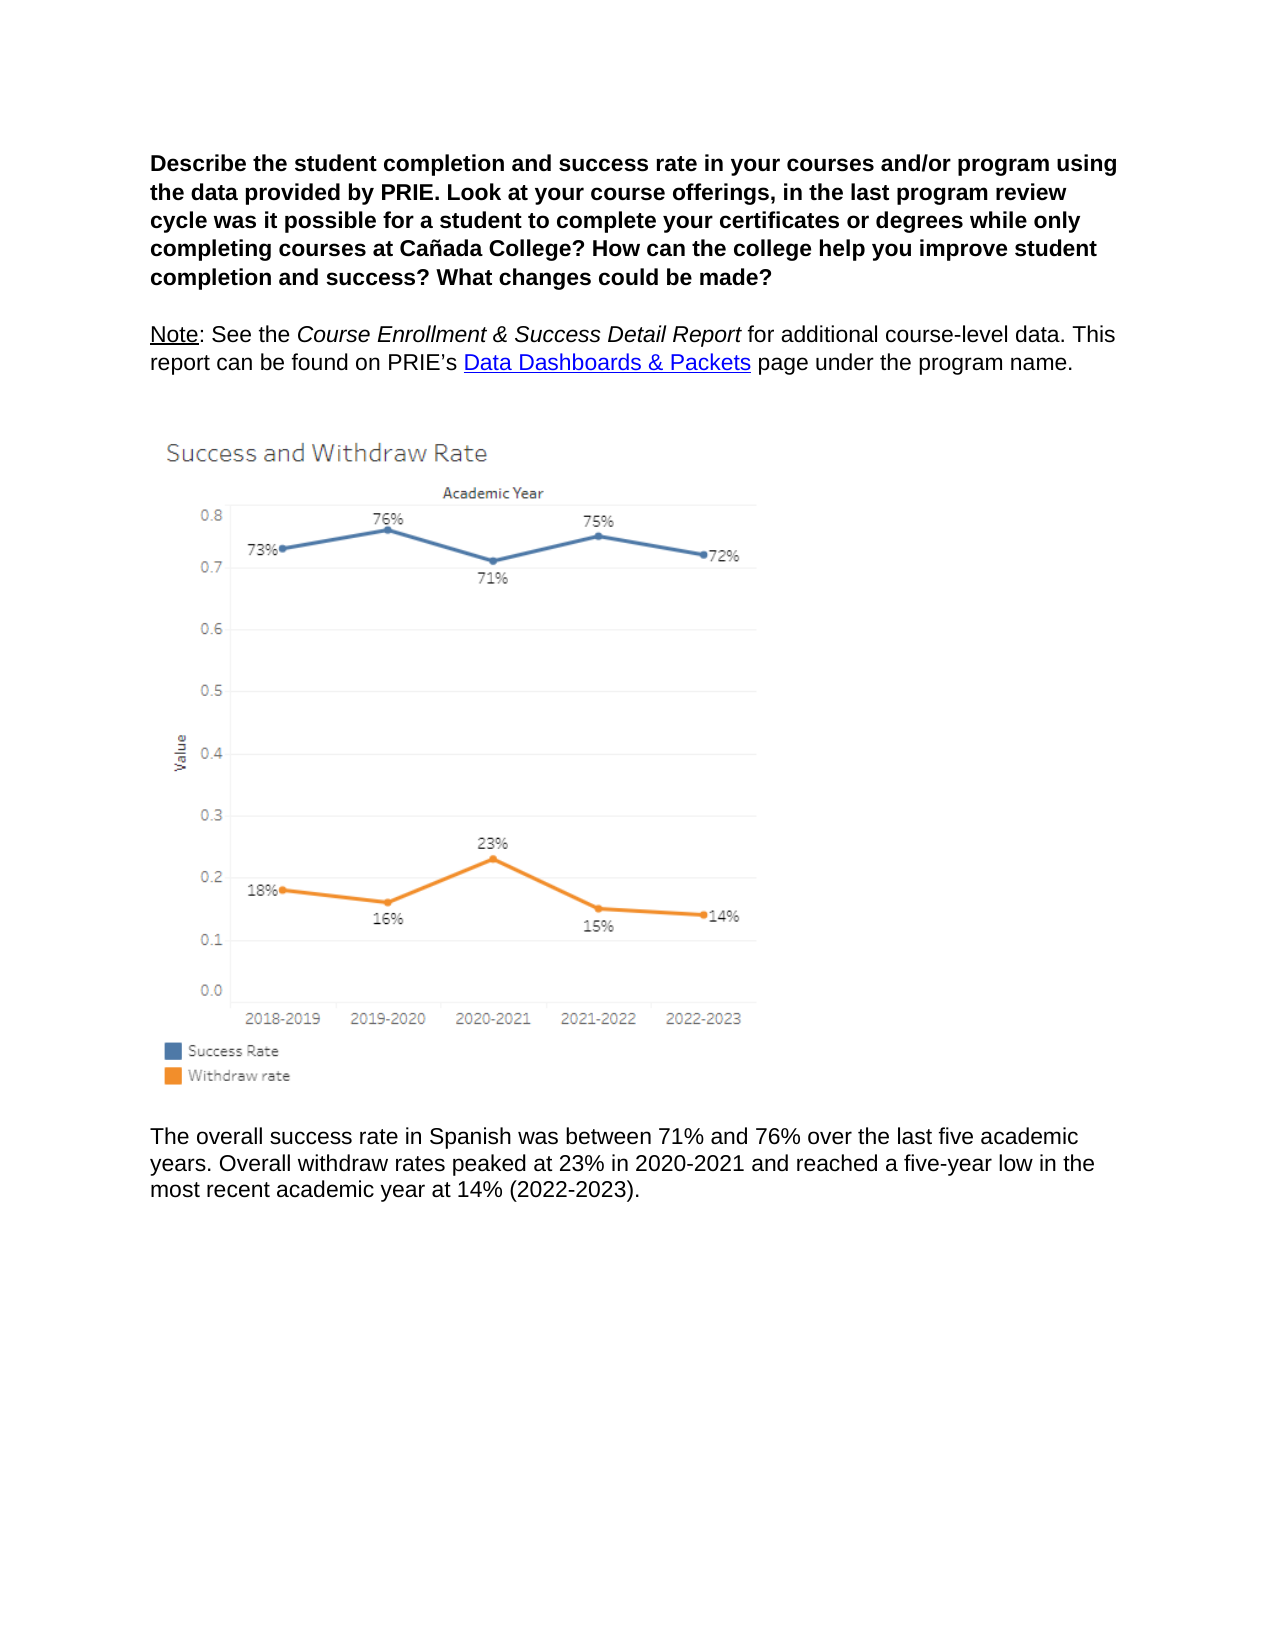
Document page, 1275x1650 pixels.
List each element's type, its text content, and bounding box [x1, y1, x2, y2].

text The overall success rate in Spanish was between 71% and 76% over the last five academic years. Overall withdraw rates peaked at 23% in 2020-2021 and reached a five-year low in the most recent academic year at 14% (2022-2023). [150, 1123, 1125, 1202]
picture [150, 422, 759, 1097]
text Note: See the Course Enrollment & Success Detail Report for additional course-level data. This report can be found on PRIE’s Data Dashboards & Packets page under the program name. [150, 321, 1125, 375]
text Describe the student completion and success rate in your courses and/or program using the data provided by PRIE. Look at your course offerings, in the last program review cycle was it possible for a student to complete your certificates or degrees while only completing courses at Cañada College? How can the college help you improve student completion and success? What changes could be made? [150, 150, 1125, 290]
